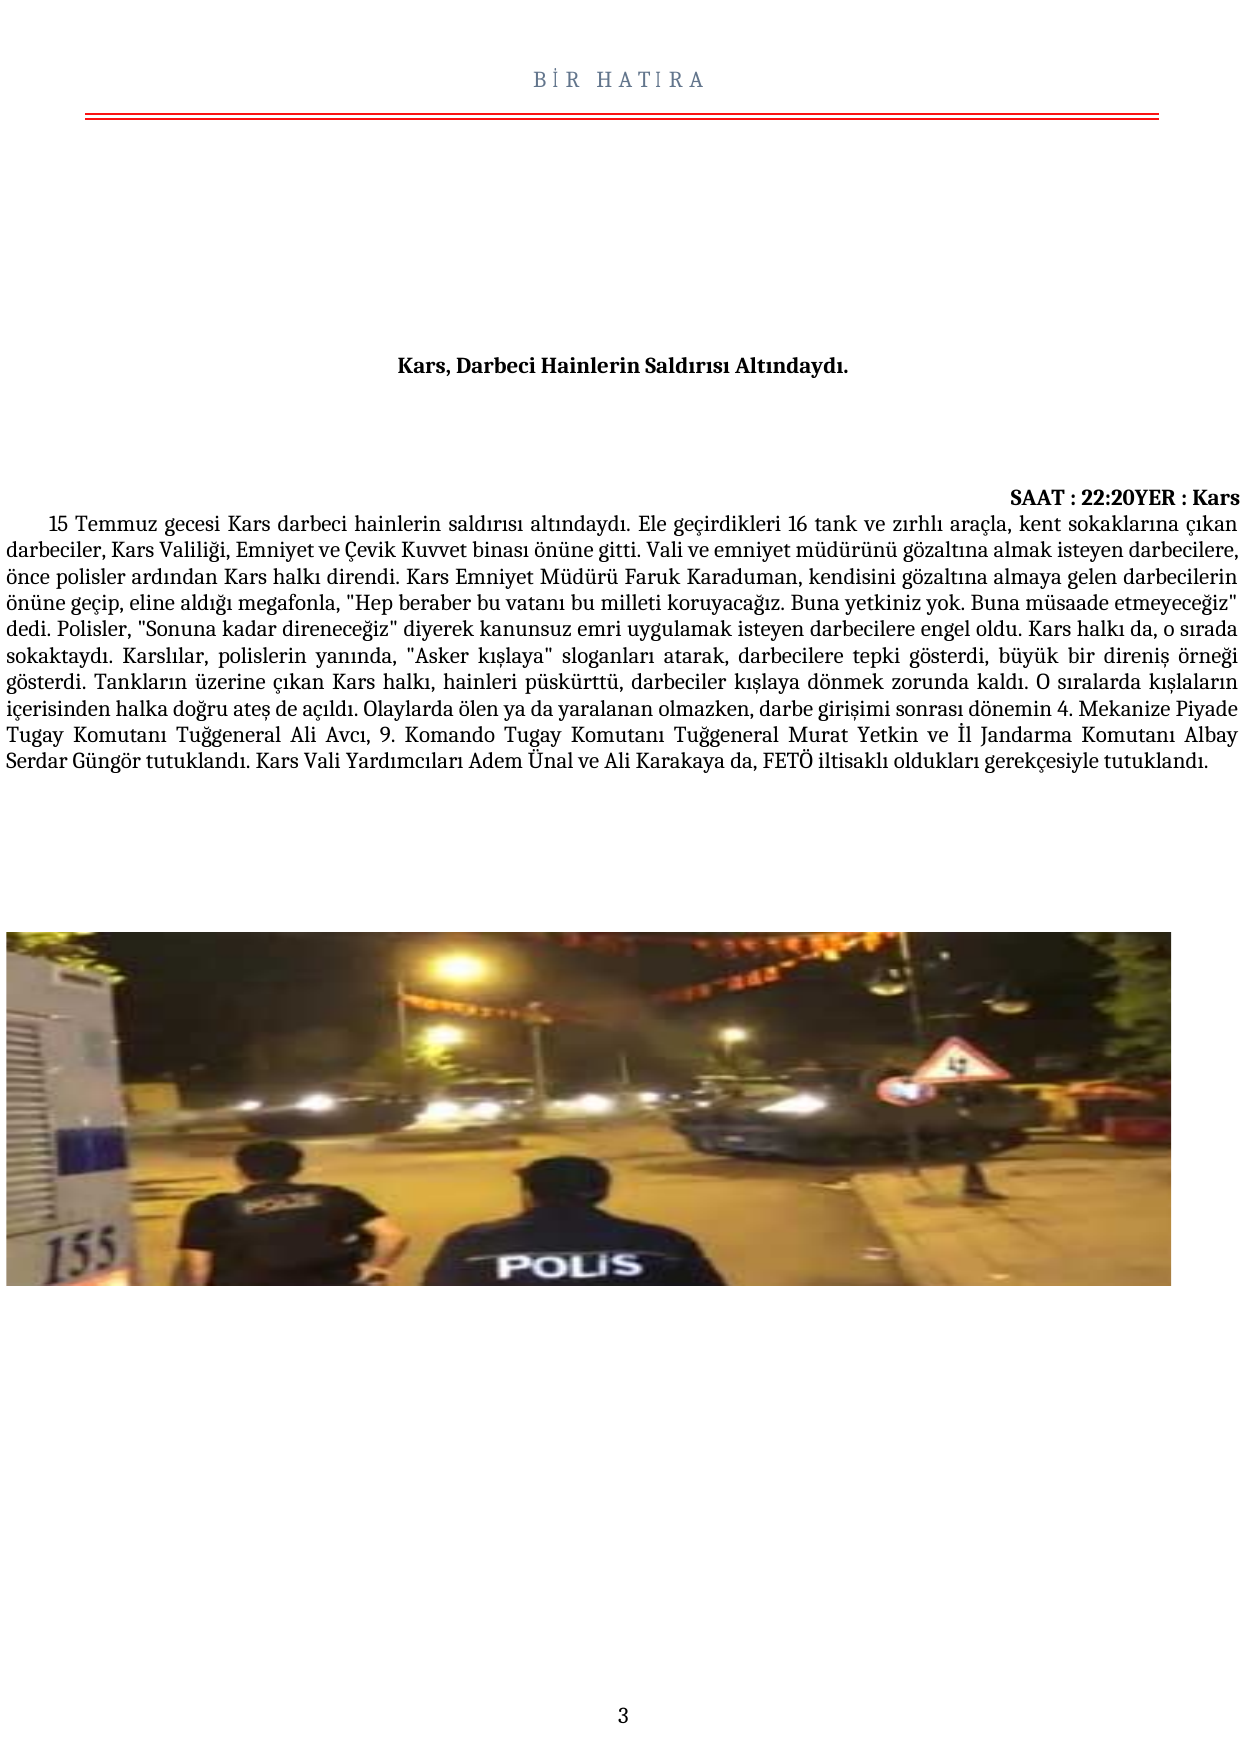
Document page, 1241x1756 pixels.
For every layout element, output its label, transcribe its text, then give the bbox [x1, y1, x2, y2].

text Kars, Darbeci Hainlerin Saldırısı Altındaydı. [6, 353, 1240, 379]
text SAAT : 22:20YER : Kars [6, 484, 1240, 511]
text 15 Temmuz gecesi Kars darbeci hainlerin saldırısı altındaydı. Ele geçirdikleri 16 tank ve zırhlı araçla, kent sokaklarına çıkan darbeciler, Kars Valiliği, Emniyet ve Çevik Kuvvet binası önüne gitti. Vali ve emniyet müdürünü gözaltına almak isteyen darbecilere, önce polisler ardından Kars halkı direndi. Kars Emniyet Müdürü Faruk Karaduman, kendisini gözaltına almaya gelen darbecilerin önüne geçip, eline aldığı megafonla, "Hep beraber bu vatanı bu milleti koruyacağız. Buna yetkiniz yok. Buna müsaade etmeyeceğiz" dedi. Polisler, "Sonuna kadar direneceğiz" diyerek kanunsuz emri uygulamak isteyen darbecilere engel oldu. Kars halkı da, o sırada sokaktaydı. Karslılar, polislerin yanında, "Asker kışlaya" sloganları atarak, darbecilere tepki gösterdi, büyük bir direniş örneği gösterdi. Tankların üzerine çıkan Kars halkı, hainleri püskürttü, darbeciler kışlaya dönmek zorunda kaldı. O sıralarda kışlaların içerisinden halka doğru ateş de açıldı. Olaylarda ölen ya da yaralanan olmazken, darbe girişimi sonrası dönemin 4. Mekanize Piyade Tugay Komutanı Tuğgeneral Ali Avcı, 9. Komando Tugay Komutanı Tuğgeneral Murat Yetkin ve İl Jandarma Komutanı Albay Serdar Güngör tutuklandı. Kars Vali Yardımcıları Adem Ünal ve Ali Karakaya da, FETÖ iltisaklı oldukları gerekçesiyle tutuklandı. [6, 511, 1240, 774]
picture [6, 932, 1172, 1286]
